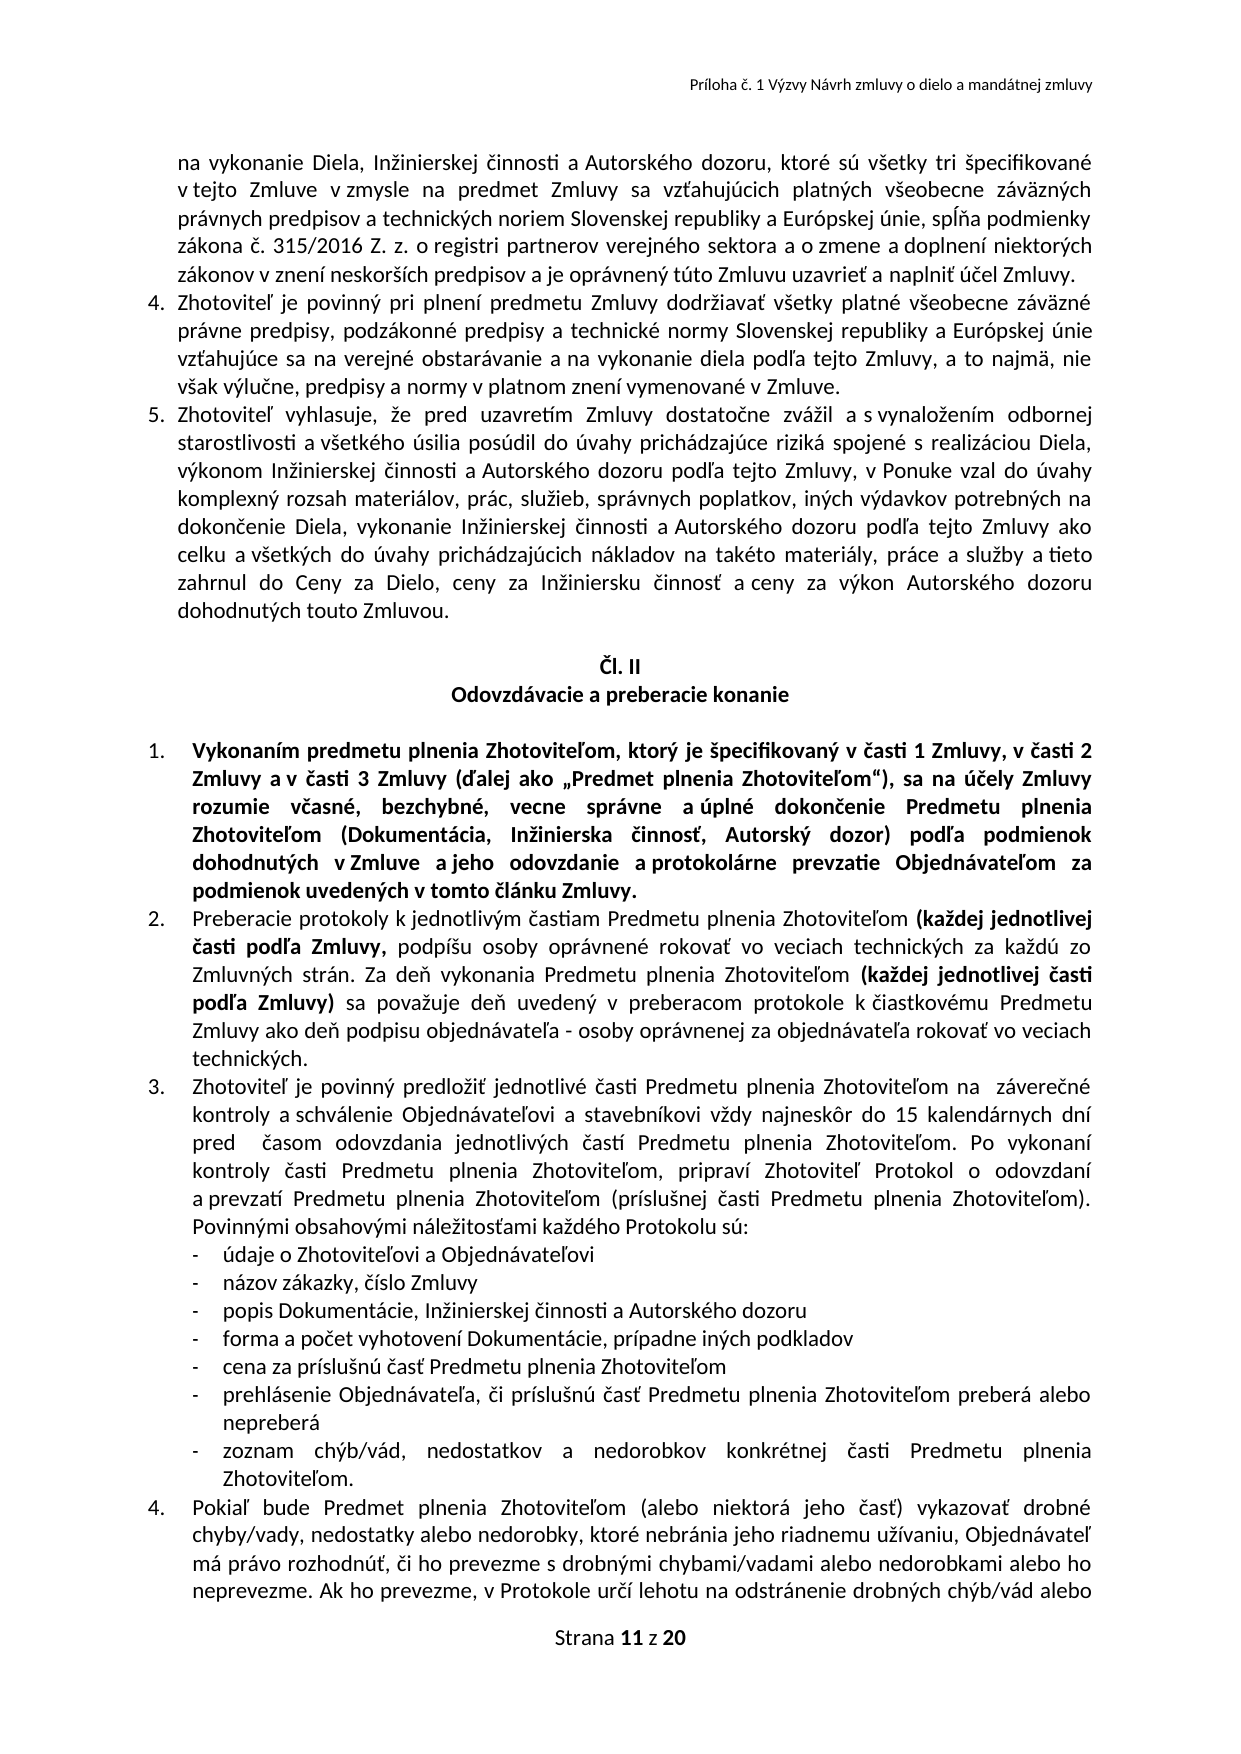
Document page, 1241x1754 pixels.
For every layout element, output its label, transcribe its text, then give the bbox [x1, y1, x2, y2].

list zoznam chýb/vád, nedostatkov a nedorobkov konkrétnej časti Predmetu plnenia Zhotoviteľom. [192, 1437, 1093, 1493]
list Zhotoviteľ je povinný pri plnení predmetu Zmluvy dodržiavať všetky platné všeobecne záväzné právne predpisy, podzákonné predpisy a technické normy Slovenskej republiky a Európskej únie vzťahujúce sa na verejné obstarávanie a na vykonanie diela podľa tejto Zmluvy, a to najmä, nie však výlučne, predpisy a normy v platnom znení vymenované v Zmluve. [148, 288, 1093, 400]
list názov zákazky, číslo Zmluvy [192, 1268, 1093, 1296]
list popis Dokumentácie, Inžinierskej činnosti a Autorského dozoru [192, 1296, 1093, 1324]
list forma a počet vyhotovení Dokumentácie, prípadne iných podkladov [192, 1324, 1093, 1352]
list Zhotoviteľ je povinný predložiť jednotlivé časti Predmetu plnenia Zhotoviteľom na záverečné kontroly a schválenie Objednávateľovi a stavebníkovi vždy najneskôr do 15 kalendárnych dní pred časom odovzdania jednotlivých častí Predmetu plnenia Zhotoviteľom. Po vykonaní kontroly časti Predmetu plnenia Zhotoviteľom, pripraví Zhotoviteľ Protokol o odovzdaní a prevzatí Predmetu plnenia Zhotoviteľom (príslušnej časti Predmetu plnenia Zhotoviteľom). Povinnými obsahovými náležitosťami každého Protokolu sú: [148, 1072, 1093, 1240]
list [148, 148, 1093, 288]
list Preberacie protokoly k jednotlivým častiam Predmetu plnenia Zhotoviteľom (každej jednotlivej časti podľa Zmluvy, podpíšu osoby oprávnené rokovať vo veciach technických za každú zo Zmluvných strán. Za deň vykonania Predmetu plnenia Zhotoviteľom (každej jednotlivej časti podľa Zmluvy) sa považuje deň uvedený v preberacom protokole k čiastkovému Predmetu Zmluvy ako deň podpisu objednávateľa - osoby oprávnenej za objednávateľa rokovať vo veciach technických. [308, 988, 1093, 1072]
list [148, 1493, 1093, 1605]
list Zhotoviteľ vyhlasuje, že pred uzavretím Zmluvy dostatočne zvážil a s vynaložením odbornej starostlivosti a všetkého úsilia posúdil do úvahy prichádzajúce riziká spojené s realizáciou Diela, výkonom Inžinierskej činnosti a Autorského dozoru podľa tejto Zmluvy, v Ponuke vzal do úvahy komplexný rozsah materiálov, prác, služieb, správnych poplatkov, iných výdavkov potrebných na dokončenie Diela, vykonanie Inžinierskej činnosti a Autorského dozoru podľa tejto Zmluvy ako celku a všetkých do úvahy prichádzajúcich nákladov na takéto materiály, práce a služby a tieto zahrnul do Ceny za Dielo, ceny za Inžiniersku činnosť a ceny za výkon Autorského dozoru dohodnutých touto Zmluvou. [148, 400, 1093, 624]
text Odovzdávacie a preberacie konanie [148, 680, 1093, 708]
text Čl. II [148, 652, 1093, 680]
list prehlásenie Objednávateľa, či príslušnú časť Predmetu plnenia Zhotoviteľom preberá alebo nepreberá [192, 1381, 1093, 1437]
list cena za príslušnú časť Predmetu plnenia Zhotoviteľom [192, 1352, 1093, 1381]
list údaje o Zhotoviteľovi a Objednávateľovi [192, 1240, 1093, 1268]
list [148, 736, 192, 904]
